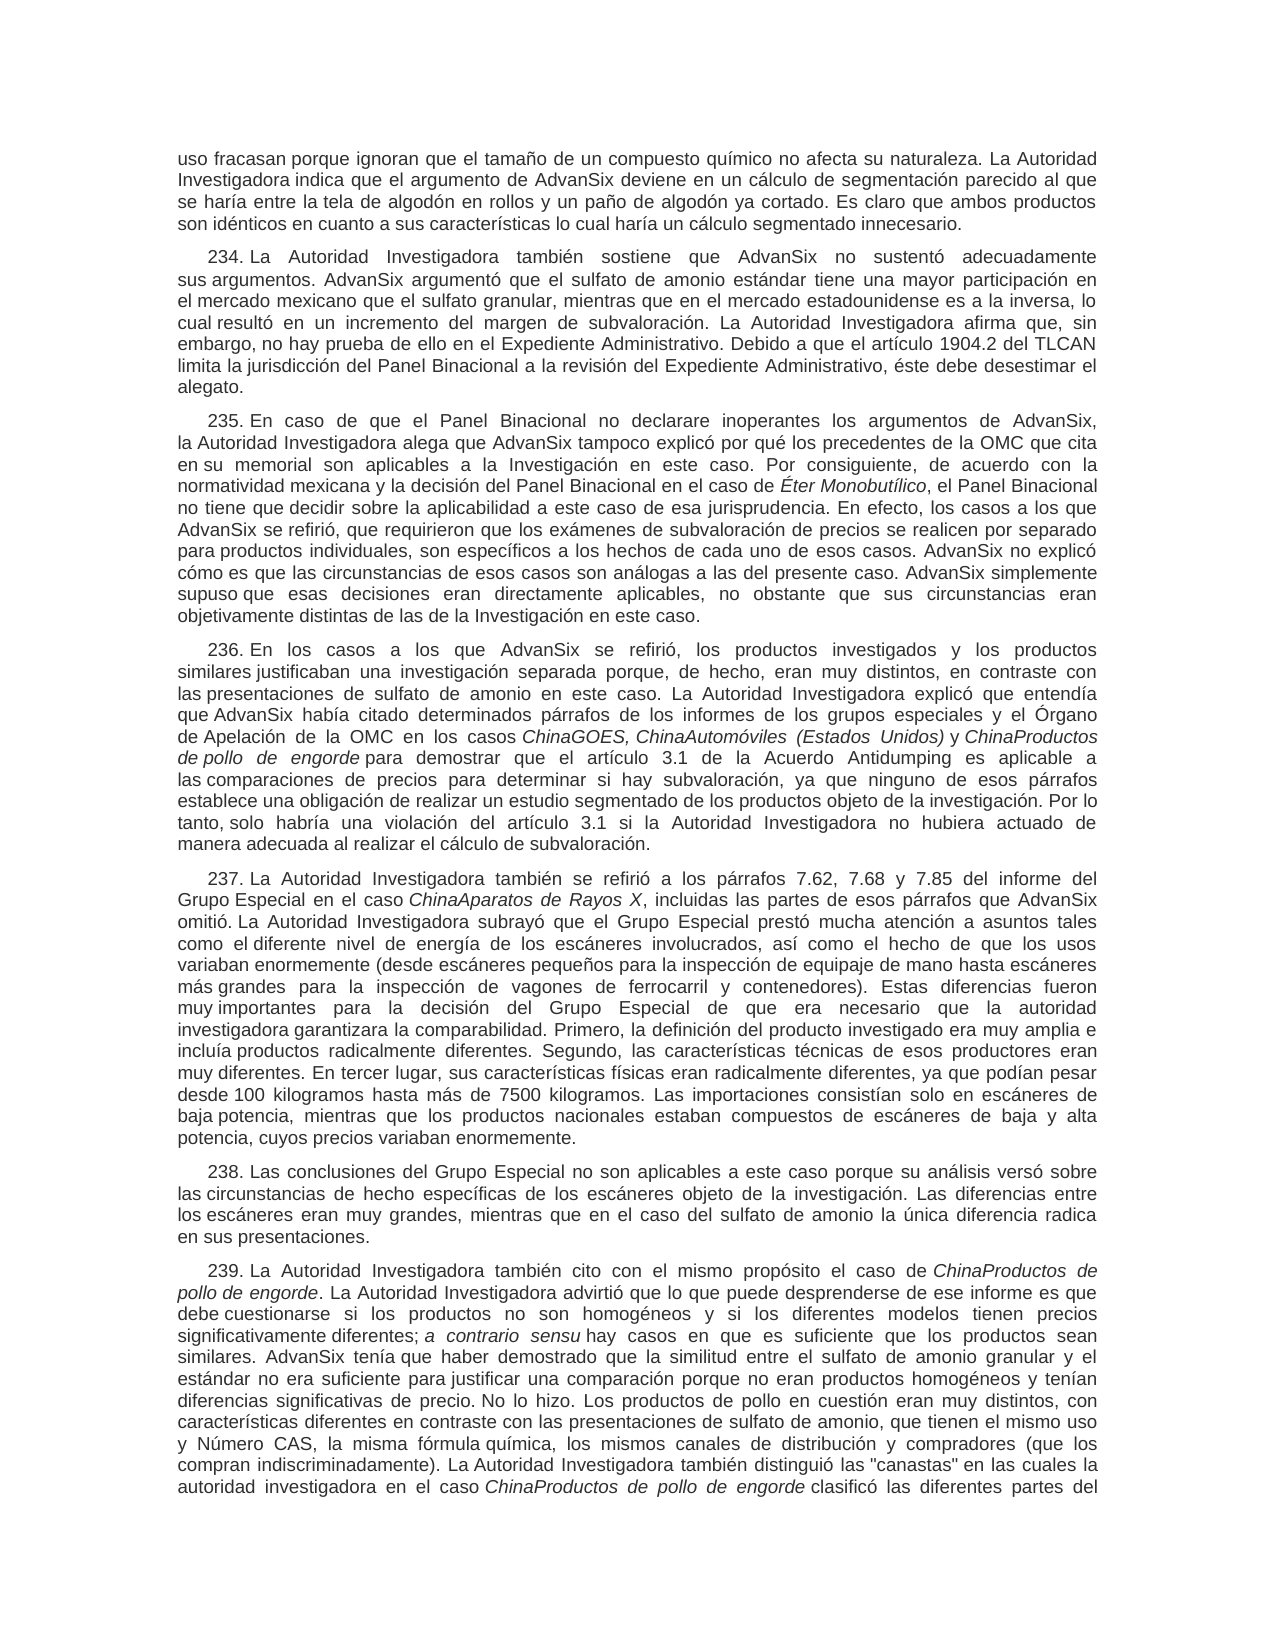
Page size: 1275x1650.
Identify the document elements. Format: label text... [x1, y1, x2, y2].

text 238. Las conclusiones del Grupo Especial no son aplicables a este caso porque su análisis versó sobre las circunstancias de hecho específicas de los escáneres objeto de la investigación. Las diferencias entre los escáneres eran muy grandes, mientras que en el caso del sulfato de amonio la única diferencia radica en sus presentaciones. [177, 1158, 1098, 1247]
text 234. La Autoridad Investigadora también sostiene que AdvanSix no sustentó adecuadamente sus argumentos. AdvanSix argumentó que el sulfato de amonio estándar tiene una mayor participación en el mercado mexicano que el sulfato granular, mientras que en el mercado estadounidense es a la inversa, lo cual resultó en un incremento del margen de subvaloración. La Autoridad Investigadora afirma que, sin embargo, no hay prueba de ello en el Expediente Administrativo. Debido a que el artículo 1904.2 del TLCAN limita la jurisdicción del Panel Binacional a la revisión del Expediente Administrativo, éste debe desestimar el alegato. [177, 244, 1098, 398]
text 235. En caso de que el Panel Binacional no declarare inoperantes los argumentos de AdvanSix, la Autoridad Investigadora alega que AdvanSix tampoco explicó por qué los precedentes de la OMC que cita en su memorial son aplicables a la Investigación en este caso. Por consiguiente, de acuerdo con la normatividad mexicana y la decisión del Panel Binacional en el caso de Éter Monobutílico, el Panel Binacional no tiene que decidir sobre la aplicabilidad a este caso de esa jurisprudencia. En efecto, los casos a los que AdvanSix se refirió, que requirieron que los exámenes de subvaloración de precios se realicen por separado para productos individuales, son específicos a los hechos de cada uno de esos casos. AdvanSix no explicó cómo es que las circunstancias de esos casos son análogas a las del presente caso. AdvanSix simplemente supuso que esas decisiones eran directamente aplicables, no obstante que sus circunstancias eran objetivamente distintas de las de la Investigación en este caso. [177, 408, 1098, 626]
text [177, 148, 1098, 234]
text 237. La Autoridad Investigadora también se refirió a los párrafos 7.62, 7.68 y 7.85 del informe del Grupo Especial en el caso ChinaAparatos de Rayos X, incluidas las partes de esos párrafos que AdvanSix omitió. La Autoridad Investigadora subrayó que el Grupo Especial prestó mucha atención a asuntos tales como el diferente nivel de energía de los escáneres involucrados, así como el hecho de que los usos variaban enormemente (desde escáneres pequeños para la inspección de equipaje de mano hasta escáneres más grandes para la inspección de vagones de ferrocarril y contenedores). Estas diferencias fueron muy importantes para la decisión del Grupo Especial de que era necesario que la autoridad investigadora garantizara la comparabilidad. Primero, la definición del producto investigado era muy amplia e incluía productos radicalmente diferentes. Segundo, las características técnicas de esos productores eran muy diferentes. En tercer lugar, sus características físicas eran radicalmente diferentes, ya que podían pesar desde 100 kilogramos hasta más de 7500 kilogramos. Las importaciones consistían solo en escáneres de baja potencia, mientras que los productos nacionales estaban compuestos de escáneres de baja y alta potencia, cuyos precios variaban enormemente. [177, 865, 1098, 1148]
text 236. En los casos a los que AdvanSix se refirió, los productos investigados y los productos similares justificaban una investigación separada porque, de hecho, eran muy distintos, en contraste con las presentaciones de sulfato de amonio en este caso. La Autoridad Investigadora explicó que entendía que AdvanSix había citado determinados párrafos de los informes de los grupos especiales y el Órgano de Apelación de la OMC en los casos ChinaGOES, ChinaAutomóviles (Estados Unidos) y ChinaProductos de pollo de engorde para demostrar que el artículo 3.1 de la Acuerdo Antidumping es aplicable a las comparaciones de precios para determinar si hay subvaloración, ya que ninguno de esos párrafos establece una obligación de realizar un estudio segmentado de los productos objeto de la investigación. Por lo tanto, solo habría una violación del artículo 3.1 si la Autoridad Investigadora no hubiera actuado de manera adecuada al realizar el cálculo de subvaloración. [177, 637, 1098, 855]
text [177, 1258, 1098, 1497]
